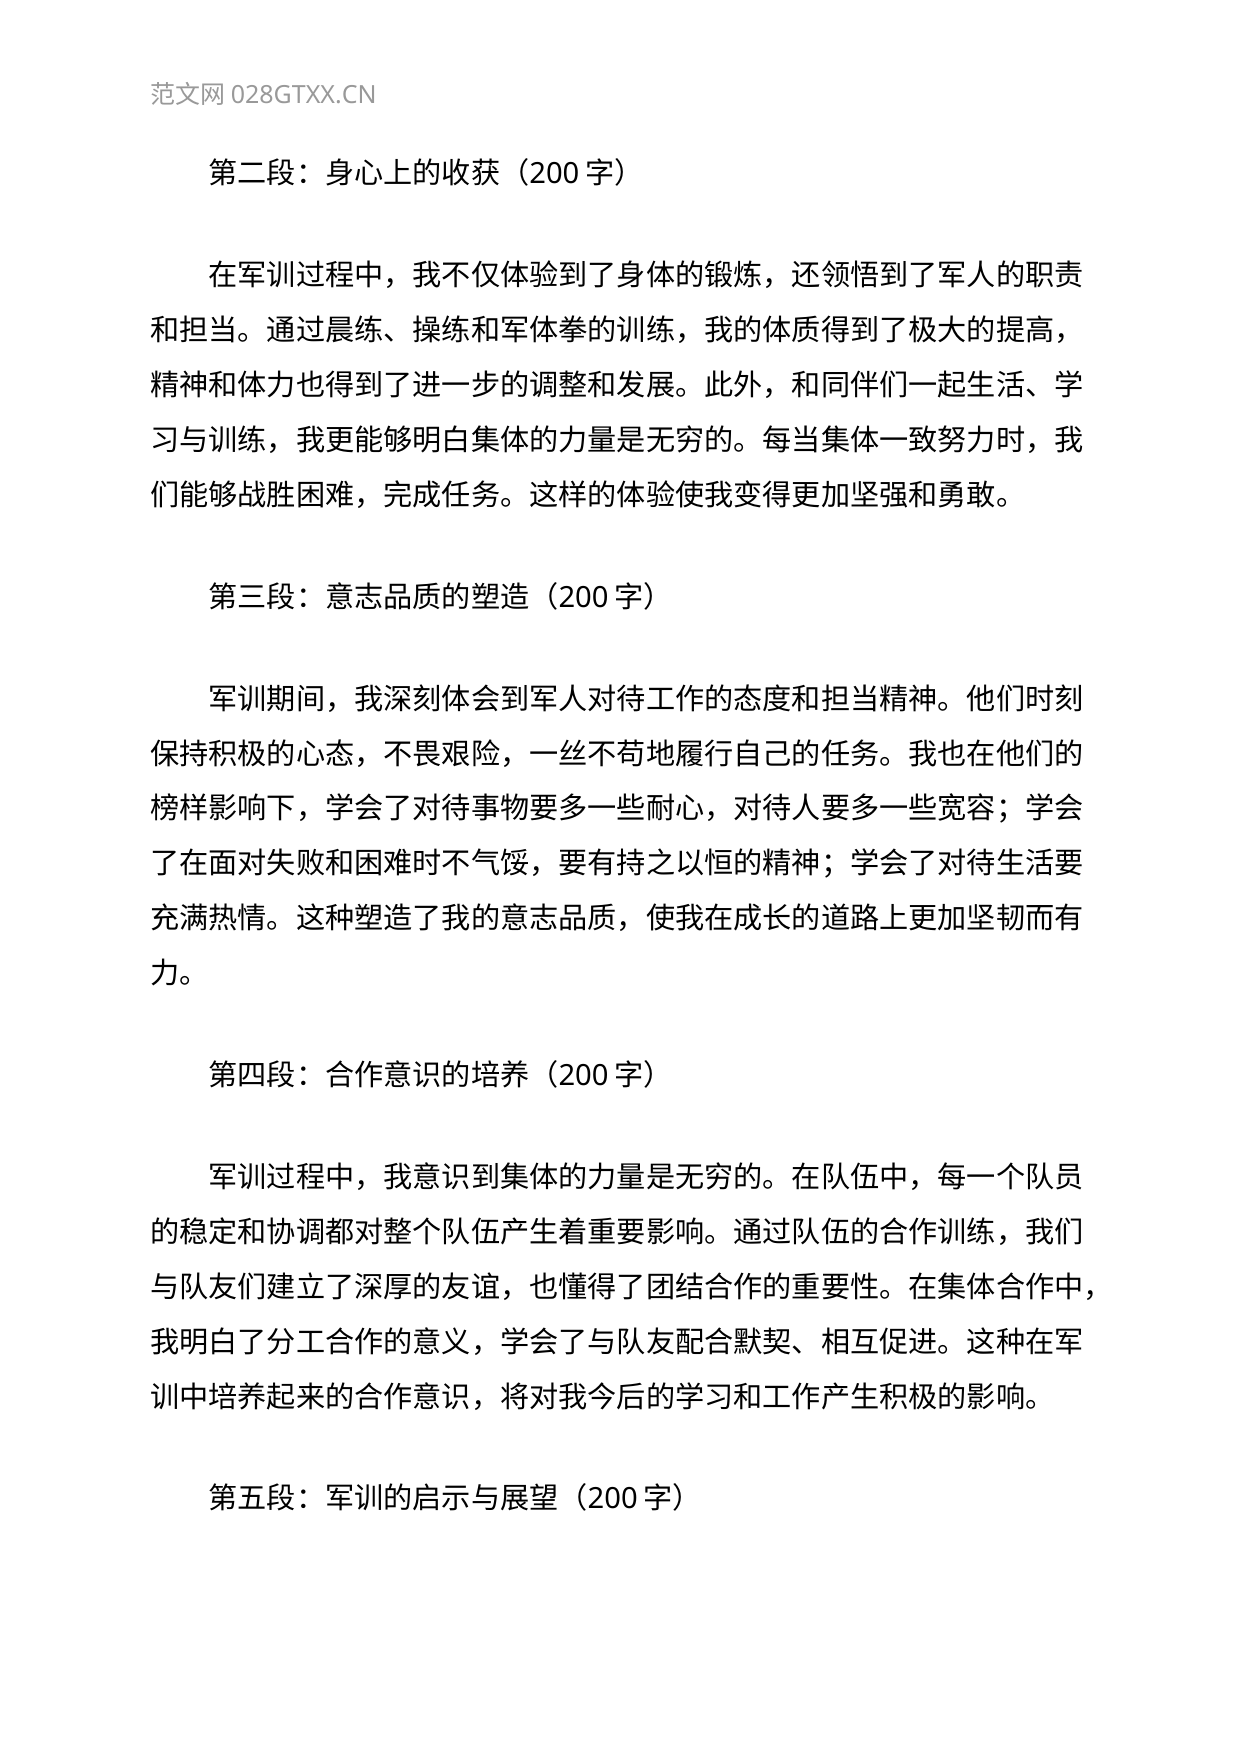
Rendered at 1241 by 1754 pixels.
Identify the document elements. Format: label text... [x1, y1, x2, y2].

text 第四段：合作意识的培养（200字） [150, 1052, 1090, 1094]
text 第五段：军训的启示与展望（200字） [150, 1475, 1090, 1517]
text 军训期间，我深刻体会到军人对待工作的态度和担当精神。他们时刻保持积极的心态，不畏艰险，一丝不苟地履行自己的任务。我也在他们的榜样影响下，学会了对待事物要多一些耐心，对待人要多一些宽容；学会了在面对失败和困难时不气馁，要有持之以恒的精神；学会了对待生活要充满热情。这种塑造了我的意志品质，使我在成长的道路上更加坚韧而有力。 [150, 675, 1090, 992]
text 在军训过程中，我不仅体验到了身体的锻炼，还领悟到了军人的职责和担当。通过晨练、操练和军体拳的训练，我的体质得到了极大的提高，精神和体力也得到了进一步的调整和发展。此外，和同伴们一起生活、学习与训练，我更能够明白集体的力量是无穷的。每当集体一致努力时，我们能够战胜困难，完成任务。这样的体验使我变得更加坚强和勇敢。 [150, 252, 1090, 514]
text 军训过程中，我意识到集体的力量是无穷的。在队伍中，每一个队员的稳定和协调都对整个队伍产生着重要影响。通过队伍的合作训练，我们与队友们建立了深厚的友谊，也懂得了团结合作的重要性。在集体合作中，我明白了分工合作的意义，学会了与队友配合默契、相互促进。这种在军训中培养起来的合作意识，将对我今后的学习和工作产生积极的影响。 [150, 1153, 1090, 1415]
text 第三段：意志品质的塑造（200字） [150, 573, 1090, 616]
text 第二段：身心上的收获（200字） [150, 150, 1090, 192]
